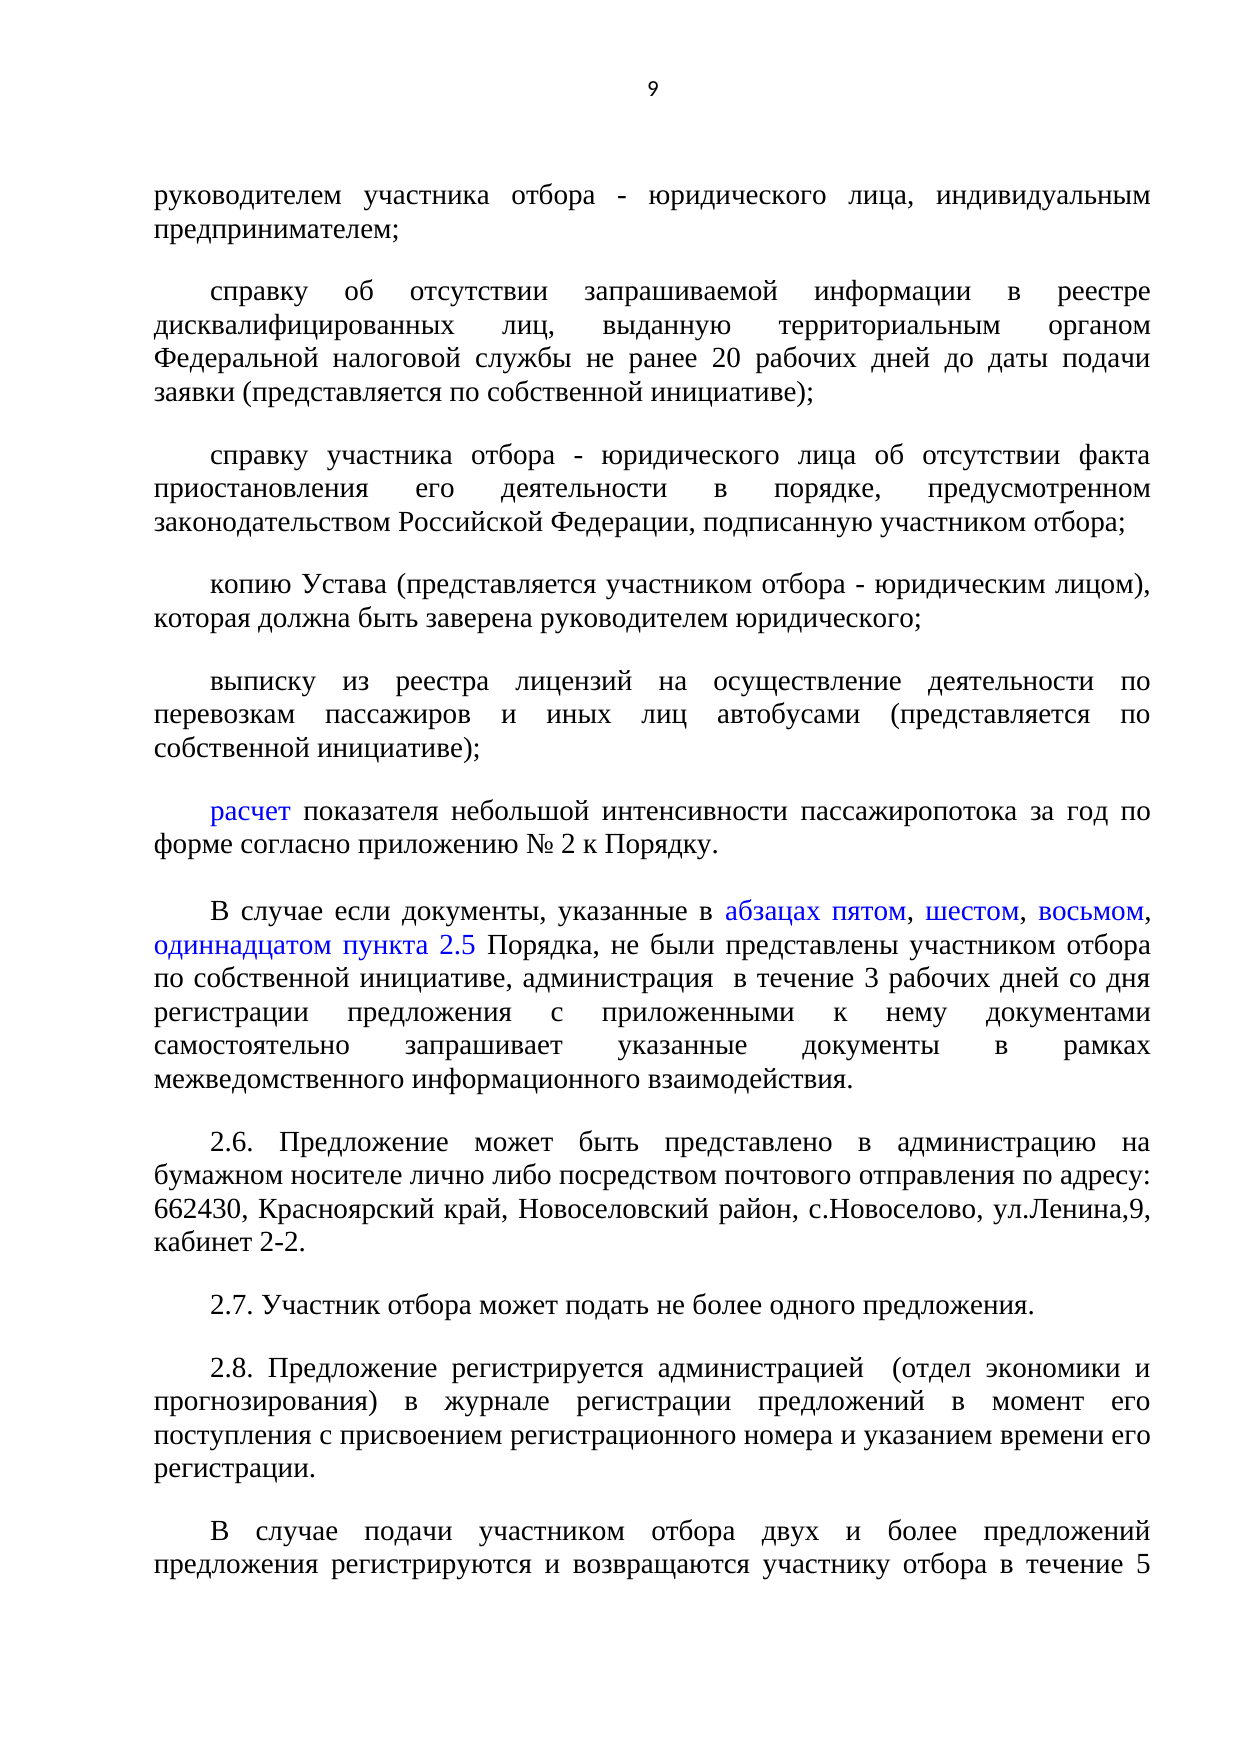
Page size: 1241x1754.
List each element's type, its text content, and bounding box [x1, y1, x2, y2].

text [153, 177, 1152, 244]
text справку об отсутствии запрашиваемой информации в реестре дисквалифицированных лиц, выданную территориальным органом Федеральной налоговой службы не ранее 20 рабочих дней до даты подачи заявки (представляется по собственной инициативе); [153, 273, 1152, 408]
text 2.8. Предложение регистрируется администрацией (отдел экономики и прогнозирования) в журнале регистрации предложений в момент его поступления с присвоением регистрационного номера и указанием времени его регистрации. [153, 1350, 1152, 1484]
text справку участника отбора - юридического лица об отсутствии факта приостановления его деятельности в порядке, предусмотренном законодательством Российской Федерации, подписанную участником отбора; [153, 437, 1152, 537]
text В случае если документы, указанные в абзацах пятом, шестом, восьмом, одиннадцатом пункта 2.5 Порядка, не были представлены участником отбора по собственной инициативе, администрация в течение 3 рабочих дней со дня регистрации предложения с приложенными к нему документами самостоятельно запрашивает указанные документы в рамках межведомственного информационного взаимодействия. [153, 893, 1152, 1094]
text копию Устава (представляется участником отбора - юридическим лицом), которая должна быть заверена руководителем юридического; [153, 567, 1152, 634]
text выписку из реестра лицензий на осуществление деятельности по перевозкам пассажиров и иных лиц автобусами (представляется по собственной инициативе); [153, 663, 1152, 763]
text 2.7. Участник отбора может подать не более одного предложения. [153, 1287, 1152, 1321]
text расчет показателя небольшой интенсивности пассажиропотока за год по форме согласно приложению № 2 к Порядку. [153, 793, 1152, 860]
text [153, 1513, 1152, 1580]
text 2.6. Предложение может быть представлено в администрацию на бумажном носителе лично либо посредством почтового отправления по адресу: 662430, Красноярский край, Новоселовский район, с.Новоселово, ул.Ленина,9, кабинет 2-2. [153, 1124, 1152, 1258]
